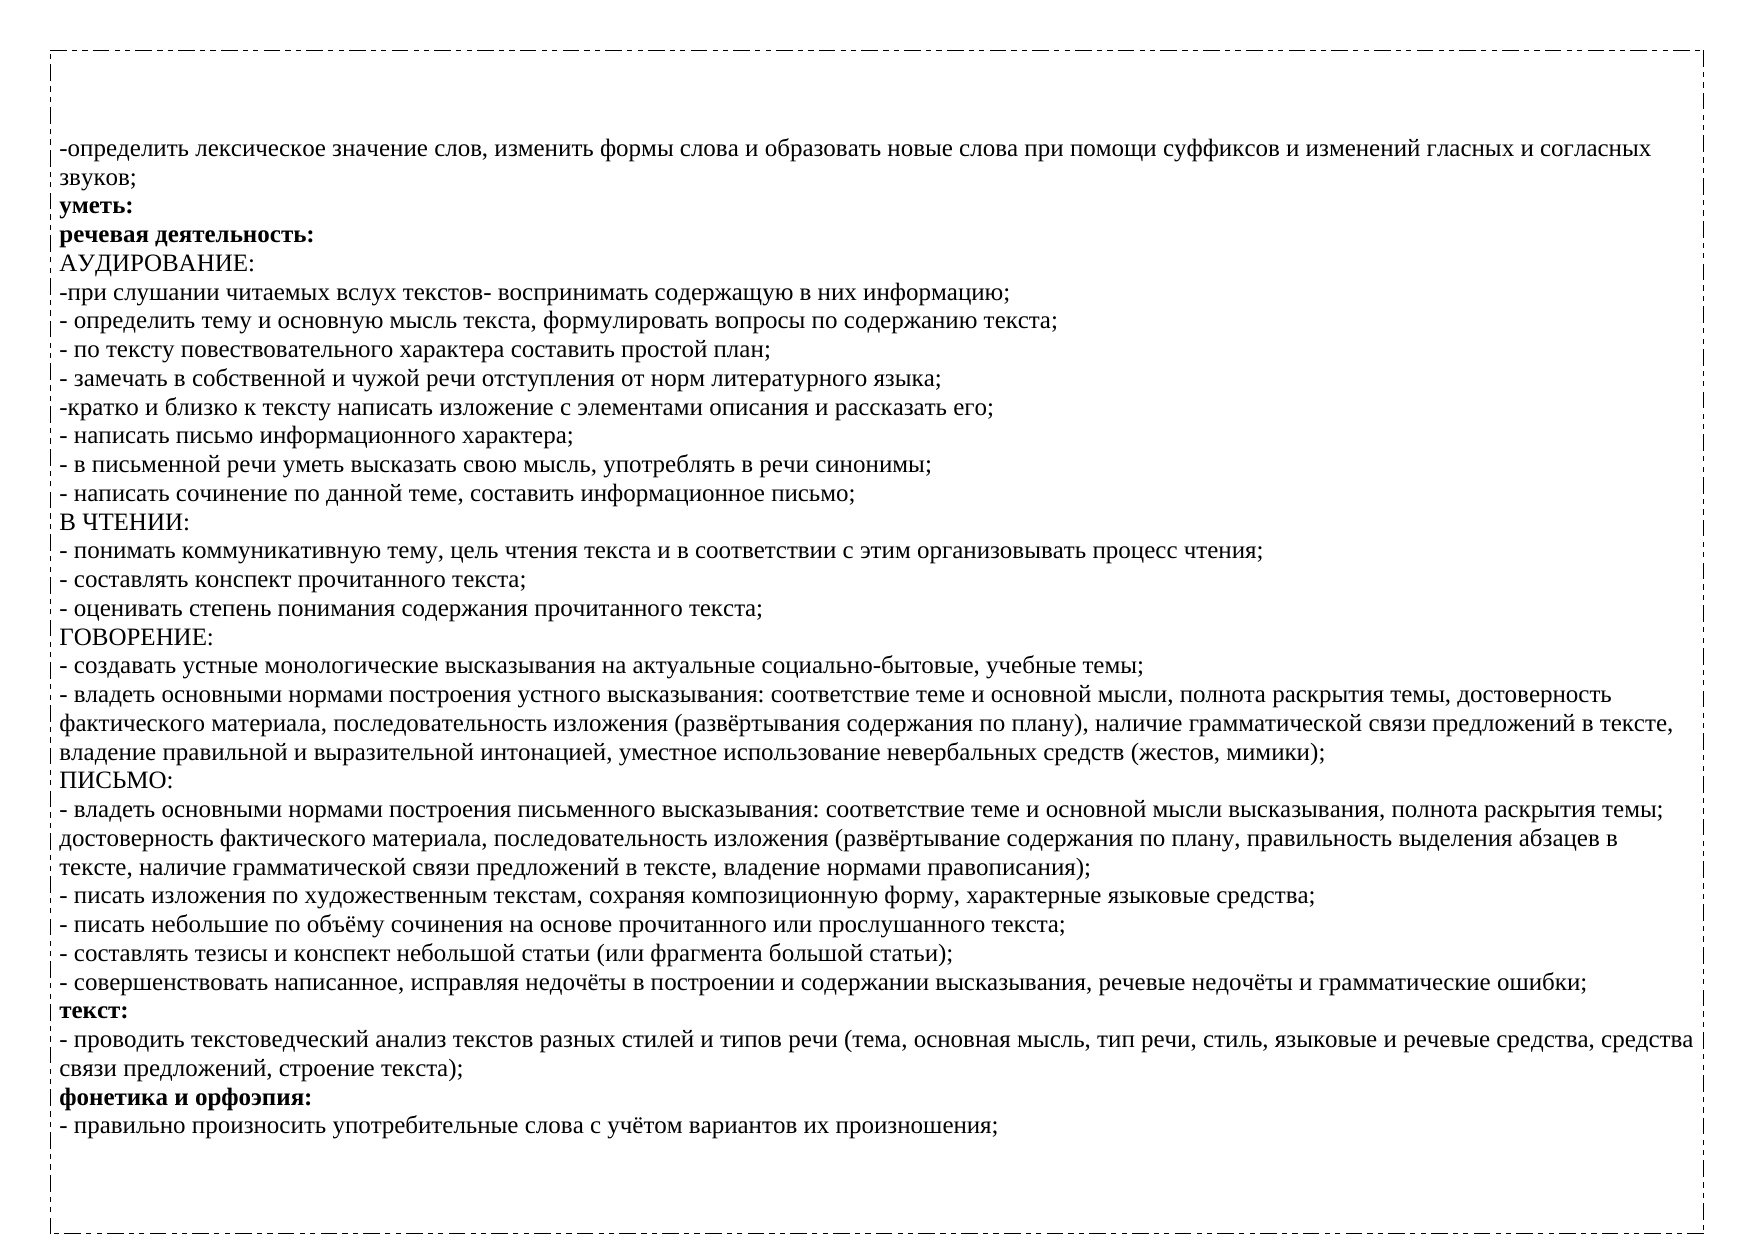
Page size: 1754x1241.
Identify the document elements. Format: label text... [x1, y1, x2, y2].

text - совершенствовать написанное, исправляя недочёты в построении и содержании высказывания, речевые недочёты и грамматические ошибки; [59, 967, 1695, 995]
text фонетика и орфоэпия: [59, 1082, 1695, 1110]
text - понимать коммуникативную тему, цель чтения текста и в соответствии с этим организовывать процесс чтения; [59, 535, 1695, 564]
text речевая деятельность: [59, 219, 1695, 248]
text - написать письмо информационного характера; [59, 420, 1695, 449]
text -кратко и близко к тексту написать изложение с элементами описания и рассказать его; [59, 392, 1695, 420]
text ПИСЬМО: [59, 765, 1695, 794]
text - составлять тезисы и конспект небольшой статьи (или фрагмента большой статьи); [59, 938, 1695, 967]
text - оценивать степень понимания содержания прочитанного текста; [59, 593, 1695, 622]
text - определить тему и основную мысль текста, формулировать вопросы по содержанию текста; [59, 305, 1695, 334]
text - писать изложения по художественным текстам, сохраняя композиционную форму, характерные языковые средства; [59, 880, 1695, 909]
text - проводить текстоведческий анализ текстов разных стилей и типов речи (тема, основная мысль, тип речи, стиль, языковые и речевые средства, средства связи предложений, строение текста); [59, 1024, 1695, 1082]
text - правильно произносить употребительные слова с учётом вариантов их произношения; [59, 1110, 1695, 1139]
text - по тексту повествовательного характера составить простой план; [59, 334, 1695, 363]
text АУДИРОВАНИЕ: [59, 248, 1695, 277]
text - владеть основными нормами построения письменного высказывания: соответствие теме и основной мысли высказывания, полнота раскрытия темы; достоверность фактического материала, последовательность изложения (развёртывание содержания по плану, правильность выделения абзацев в тексте, наличие грамматической связи предложений в тексте, владение нормами правописания); [59, 794, 1695, 880]
text - владеть основными нормами построения устного высказывания: соответствие теме и основной мысли, полнота раскрытия темы, достоверность фактического материала, последовательность изложения (развёртывания содержания по плану), наличие грамматической связи предложений в тексте, владение правильной и выразительной интонацией, уместное использование невербальных средств (жестов, мимики); [59, 679, 1695, 765]
text - писать небольшие по объёму сочинения на основе прочитанного или прослушанного текста; [59, 909, 1695, 938]
text - замечать в собственной и чужой речи отступления от норм литературного языка; [59, 363, 1695, 392]
text -при слушании читаемых вслух текстов- воспринимать содержащую в них информацию; [59, 277, 1695, 305]
text ГОВОРЕНИЕ: [59, 622, 1695, 650]
text - написать сочинение по данной теме, составить информационное письмо; [59, 478, 1695, 507]
text - составлять конспект прочитанного текста; [59, 564, 1695, 593]
text текст: [59, 995, 1695, 1024]
text -определить лексическое значение слов, изменить формы слова и образовать новые слова при помощи суффиксов и изменений гласных и согласных звуков; [59, 133, 1695, 190]
text уметь: [59, 190, 1695, 219]
text - создавать устные монологические высказывания на актуальные социально-бытовые, учебные темы; [59, 650, 1695, 679]
text - в письменной речи уметь высказать свою мысль, употреблять в речи синонимы; [59, 449, 1695, 478]
text В ЧТЕНИИ: [59, 507, 1695, 535]
